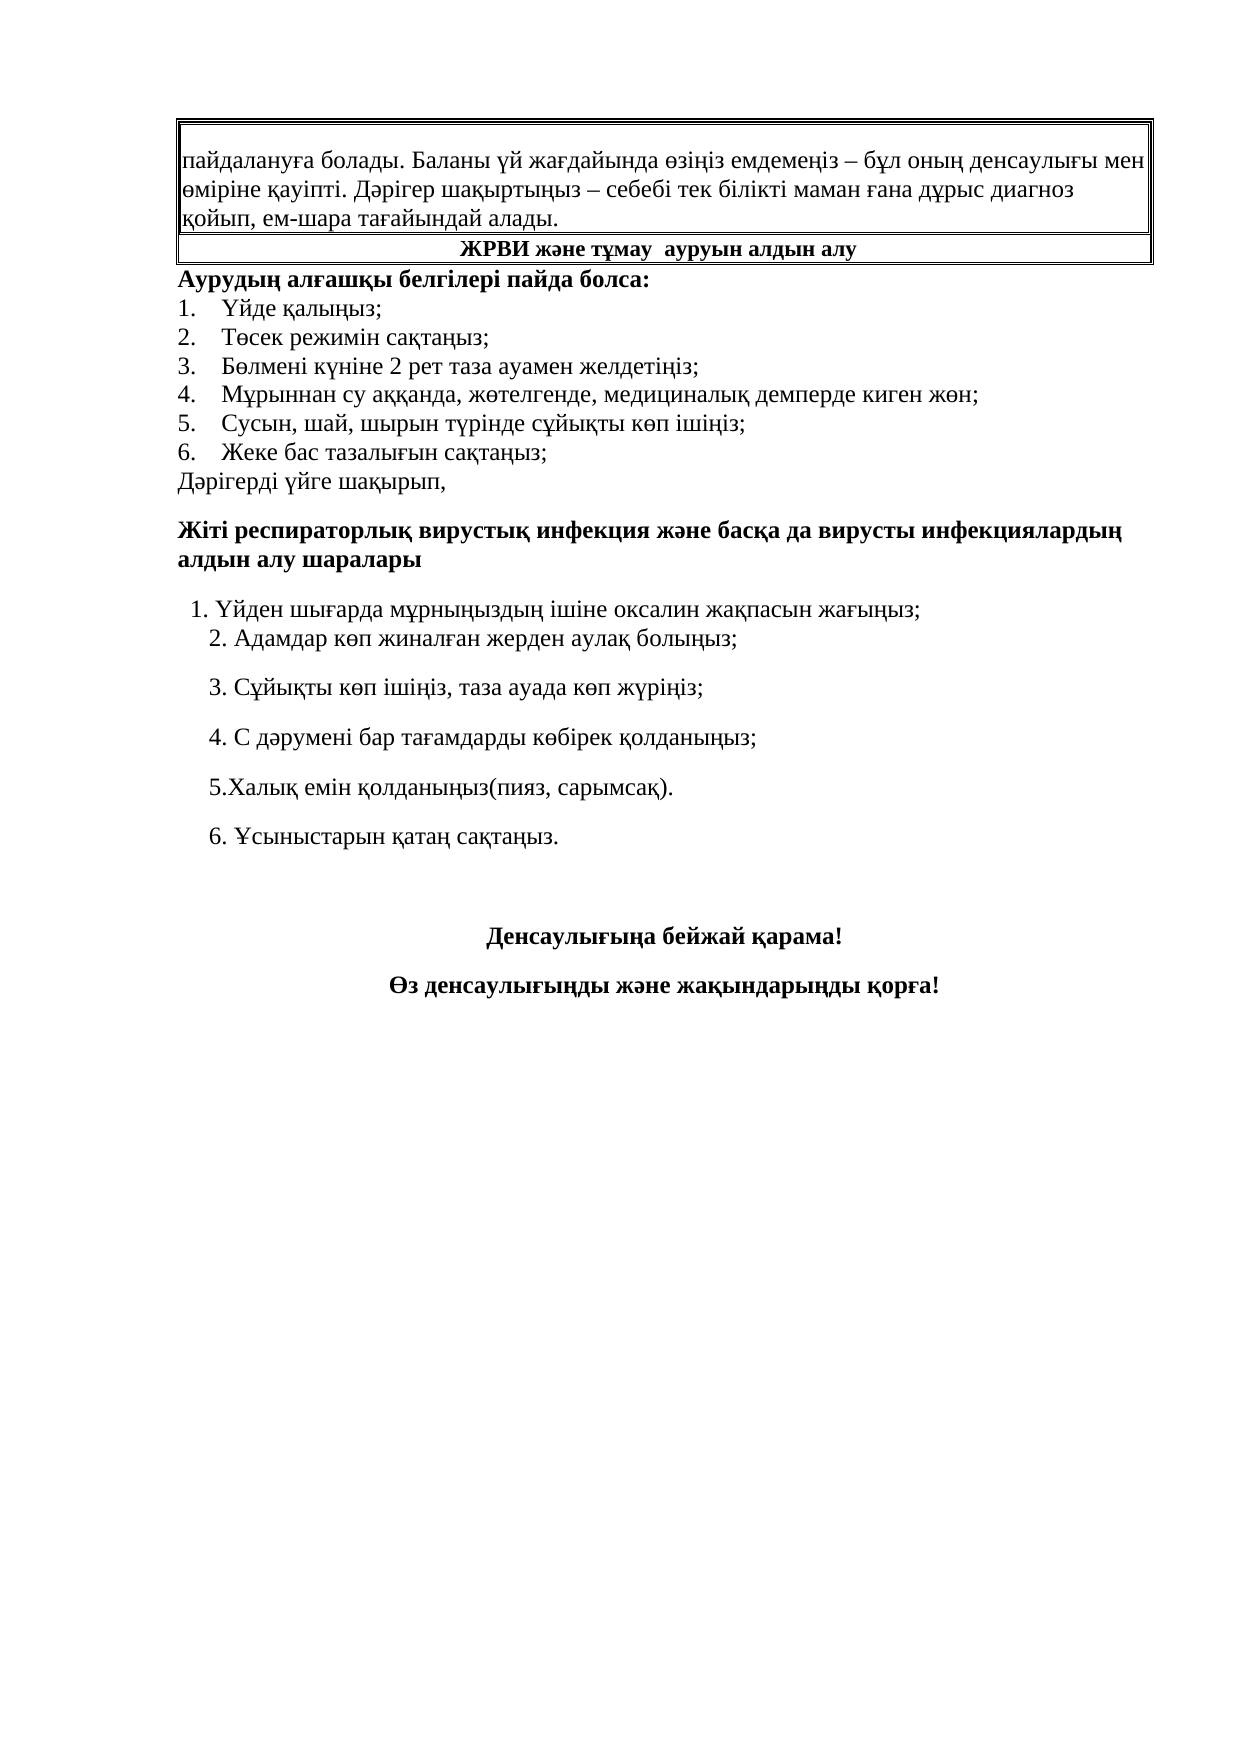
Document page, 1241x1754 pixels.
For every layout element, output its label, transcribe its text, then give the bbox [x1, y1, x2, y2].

text 2. Төсек режимін сақтаңыз; [177, 322, 1152, 351]
table_header ЖРВИ және тұмау ауруын алдын алу [179, 235, 1150, 261]
text 5.Халық емін қолданыңыз(пияз, сарымсақ). [177, 772, 1152, 801]
text 6. Жеке бас тазалығын сақтаңыз; [177, 437, 1152, 466]
text Жіті респираторлық вирустық инфекция және басқа да вирусты инфекциялардың алдын алу шаралары [177, 516, 1152, 573]
text 2. Адамдар көп жиналған жерден аулақ болыңыз; [177, 623, 1152, 651]
text Денсаулығыңа бейжай қарама! [177, 921, 1152, 949]
text 1. Үйде қалыңыз; [177, 293, 1152, 322]
text 1. Үйден шығарда мұрныңыздың ішіне оксалин жақпасын жағыңыз; [177, 594, 1152, 623]
text 6. Ұсыныстарын қатаң сақтаңыз. [177, 821, 1152, 850]
text 3. Сұйықты көп ішіңіз, таза ауада көп жүріңіз; [177, 672, 1152, 701]
text Өз денсаулығыңды және жақындарыңды қорға! [177, 971, 1152, 999]
text Аурудың алғашқы белгілері пайда болса: [177, 265, 1152, 293]
text 4. С дәрумені бар тағамдарды көбірек қолданыңыз; [177, 722, 1152, 751]
text 4. Мұрыннан су аққанда, жөтелгенде, медициналық демперде киген жөн; [177, 379, 1152, 408]
text 5. Сусын, шай, шырын түрінде сұйықты көп ішіңіз; [177, 408, 1152, 437]
text Дәрігерді үйге шақырып, [177, 466, 1152, 494]
text 3. Бөлмені күніне 2 рет таза ауамен желдетіңіз; [177, 351, 1152, 379]
